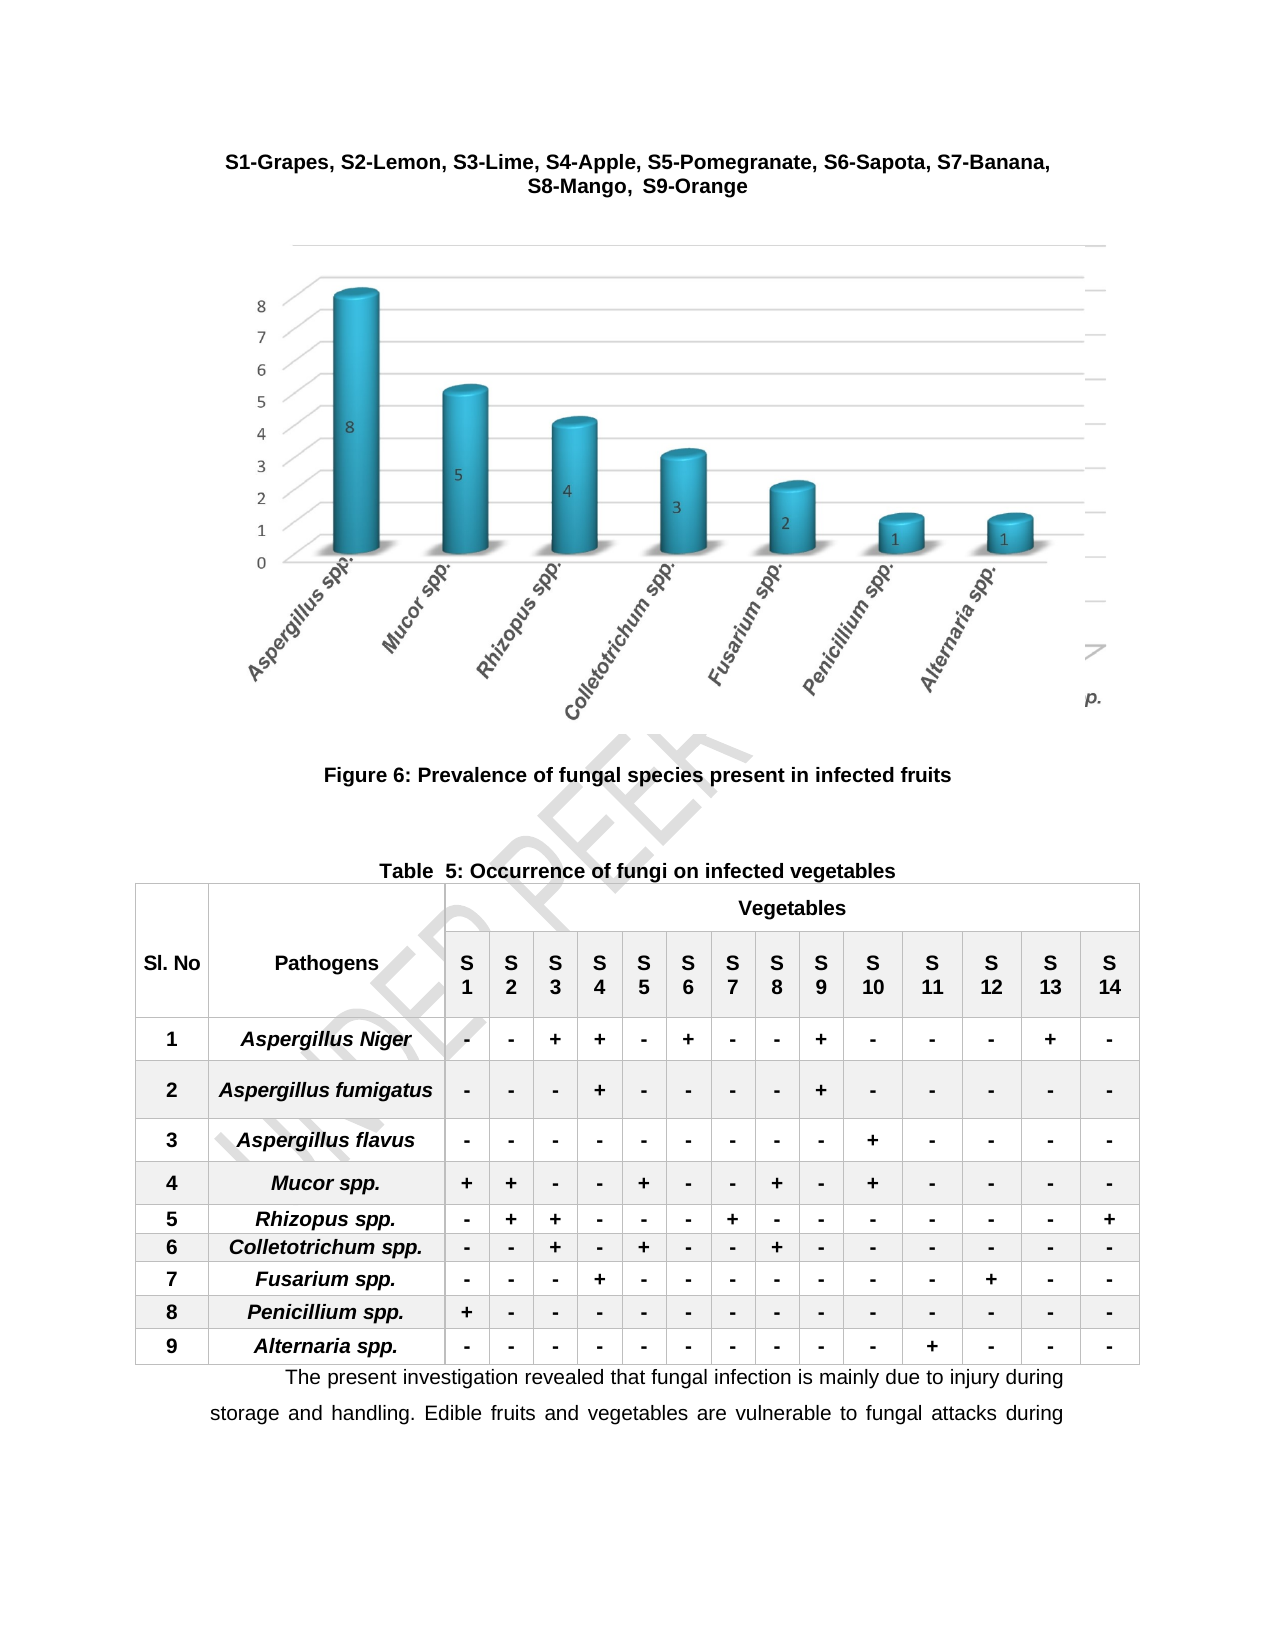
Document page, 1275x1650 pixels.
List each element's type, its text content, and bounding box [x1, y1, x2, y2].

table_cell - [578, 1296, 622, 1328]
table_cell - [534, 1119, 577, 1161]
table_cell - [1022, 1329, 1080, 1363]
table_cell - [623, 1018, 666, 1060]
table_cell 6 [136, 1234, 208, 1261]
table_cell - [490, 1329, 533, 1363]
table_cell 2 [136, 1061, 208, 1118]
table_cell + [534, 1205, 577, 1232]
table_cell - [578, 1234, 622, 1261]
table_cell - [903, 1119, 962, 1161]
table_cell 5 [136, 1205, 208, 1232]
table_cell 7 [136, 1262, 208, 1295]
table_cell 9 [136, 1329, 208, 1363]
table_cell + [490, 1162, 533, 1204]
table_cell Aspergillus flavus [209, 1119, 444, 1161]
table_cell 8 [136, 1296, 208, 1328]
table_cell S 3 [534, 932, 577, 1017]
table_cell - [490, 1262, 533, 1295]
table_cell - [963, 1296, 1021, 1328]
table_cell - [712, 1296, 755, 1328]
table_cell - [844, 1234, 902, 1261]
table_cell S 13 [1022, 932, 1080, 1017]
table_cell - [667, 1061, 711, 1118]
table_cell - [446, 1018, 489, 1060]
table_cell - [756, 1119, 799, 1161]
table_cell + [903, 1329, 962, 1363]
table_cell - [756, 1205, 799, 1232]
table_cell + [756, 1162, 799, 1204]
table_cell - [578, 1119, 622, 1161]
table_cell - [1081, 1234, 1139, 1261]
table_cell Mucor spp. [209, 1162, 444, 1204]
table_cell - [623, 1296, 666, 1328]
table_cell - [756, 1329, 799, 1363]
table_cell - [1081, 1119, 1139, 1161]
table_cell - [667, 1234, 711, 1261]
table_cell - [667, 1262, 711, 1295]
table_cell - [446, 1329, 489, 1363]
table_cell - [844, 1329, 902, 1363]
table_cell + [578, 1018, 622, 1060]
table_cell - [844, 1061, 902, 1118]
table_cell S 5 [623, 932, 666, 1017]
table_cell 3 [136, 1119, 208, 1161]
table_cell Fusarium spp. [209, 1262, 444, 1295]
table_cell - [963, 1162, 1021, 1204]
table_cell + [756, 1234, 799, 1261]
table_cell + [800, 1061, 843, 1118]
table_cell - [534, 1262, 577, 1295]
table_cell - [903, 1018, 962, 1060]
table_cell Penicillium spp. [209, 1296, 444, 1328]
table_cell + [800, 1018, 843, 1060]
table_cell - [712, 1262, 755, 1295]
table_cell - [963, 1119, 1021, 1161]
table_cell - [446, 1061, 489, 1118]
table_cell + [963, 1262, 1021, 1295]
text Table 5: Occurrence of fungi on infected vegetables [210, 859, 1065, 883]
table_cell - [578, 1329, 622, 1363]
table_cell - [490, 1234, 533, 1261]
table_cell - [712, 1119, 755, 1161]
table_cell 4 [136, 1162, 208, 1204]
table_cell - [712, 1061, 755, 1118]
text S1-Grapes, S2-Lemon, S3-Lime, S4-Apple, S5-Pomegranate, S6-Sapota, S7-Banana, S8-Mango, S9-Orange [210, 150, 1065, 198]
table_cell - [534, 1061, 577, 1118]
table_cell + [490, 1205, 533, 1232]
table_cell - [446, 1234, 489, 1261]
table_cell - [534, 1296, 577, 1328]
table_cell - [1081, 1262, 1139, 1295]
table_cell - [756, 1018, 799, 1060]
table_cell - [534, 1329, 577, 1363]
table_cell - [712, 1162, 755, 1204]
table_cell - [1081, 1061, 1139, 1118]
table_cell S 4 [578, 932, 622, 1017]
table_cell - [1081, 1296, 1139, 1328]
table_cell + [534, 1018, 577, 1060]
table_cell - [903, 1205, 962, 1232]
table_cell Aspergillus fumigatus [209, 1061, 444, 1118]
table_cell - [490, 1296, 533, 1328]
table_cell - [800, 1296, 843, 1328]
table_cell - [667, 1162, 711, 1204]
table_cell - [446, 1119, 489, 1161]
table_cell S 1 [446, 932, 489, 1017]
table_cell - [623, 1119, 666, 1161]
table_cell - [1022, 1262, 1080, 1295]
table_cell - [446, 1205, 489, 1232]
table_cell - [623, 1205, 666, 1232]
table_cell - [800, 1119, 843, 1161]
table_cell - [800, 1329, 843, 1363]
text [210, 1365, 1065, 1424]
table_cell - [903, 1296, 962, 1328]
table_header Vegetables [446, 884, 1139, 931]
table_cell - [963, 1234, 1021, 1261]
table_cell S 11 [903, 932, 962, 1017]
table_cell - [800, 1234, 843, 1261]
table_cell - [667, 1296, 711, 1328]
table_cell - [623, 1329, 666, 1363]
table_cell S 10 [844, 932, 902, 1017]
table_cell - [844, 1262, 902, 1295]
table_cell - [712, 1329, 755, 1363]
table_cell 1 [136, 1018, 208, 1060]
table_cell + [844, 1119, 902, 1161]
table_cell - [490, 1119, 533, 1161]
table_cell - [963, 1061, 1021, 1118]
table_header Sl. No [136, 884, 208, 1017]
table_cell - [1081, 1018, 1139, 1060]
table_cell - [534, 1162, 577, 1204]
table_cell - [756, 1296, 799, 1328]
table_cell - [667, 1119, 711, 1161]
table_cell + [1081, 1205, 1139, 1232]
table_cell S 14 [1081, 932, 1139, 1017]
table_cell - [490, 1061, 533, 1118]
table_cell Alternaria spp. [209, 1329, 444, 1363]
table_cell + [578, 1262, 622, 1295]
table_cell - [963, 1205, 1021, 1232]
table_cell - [903, 1061, 962, 1118]
table_cell + [578, 1061, 622, 1118]
table_cell - [756, 1061, 799, 1118]
table_cell - [1081, 1162, 1139, 1204]
table_cell + [712, 1205, 755, 1232]
table_cell - [963, 1329, 1021, 1363]
table_cell - [903, 1234, 962, 1261]
table_cell Aspergillus Niger [209, 1018, 444, 1060]
table_cell + [623, 1234, 666, 1261]
table_cell - [446, 1262, 489, 1295]
table_cell - [578, 1162, 622, 1204]
table_cell - [1022, 1296, 1080, 1328]
table_cell - [903, 1262, 962, 1295]
table_cell - [756, 1262, 799, 1295]
table_cell - [844, 1018, 902, 1060]
table_cell - [1022, 1119, 1080, 1161]
table_cell Rhizopus spp. [209, 1205, 444, 1232]
table_cell - [844, 1296, 902, 1328]
table_cell + [667, 1018, 711, 1060]
table_cell - [800, 1205, 843, 1232]
table_cell Colletotrichum spp. [209, 1234, 444, 1261]
table_cell + [1022, 1018, 1080, 1060]
table_cell - [844, 1205, 902, 1232]
table_cell - [1081, 1329, 1139, 1363]
table_cell S 8 [756, 932, 799, 1017]
table_cell - [712, 1018, 755, 1060]
table_cell - [800, 1262, 843, 1295]
table_cell S 6 [667, 932, 711, 1017]
table_cell S 9 [800, 932, 843, 1017]
picture [202, 230, 1107, 734]
table_cell S 2 [490, 932, 533, 1017]
table_cell - [490, 1018, 533, 1060]
table_cell - [667, 1205, 711, 1232]
table_cell S 12 [963, 932, 1021, 1017]
table_cell - [578, 1205, 622, 1232]
table_cell - [1022, 1061, 1080, 1118]
table_cell - [712, 1234, 755, 1261]
table_cell - [1022, 1234, 1080, 1261]
table_cell S 7 [712, 932, 755, 1017]
table_cell + [446, 1162, 489, 1204]
table_cell + [446, 1296, 489, 1328]
table_cell - [623, 1262, 666, 1295]
table_cell - [1022, 1205, 1080, 1232]
table_cell + [534, 1234, 577, 1261]
table_cell - [667, 1329, 711, 1363]
table_cell + [623, 1162, 666, 1204]
table_cell - [1022, 1162, 1080, 1204]
table_cell - [963, 1018, 1021, 1060]
table_cell - [623, 1061, 666, 1118]
text Figure 6: Prevalence of fungal species present in infected fruits [210, 763, 1065, 787]
table_cell - [800, 1162, 843, 1204]
table_header Pathogens [209, 884, 444, 1017]
table_cell + [844, 1162, 902, 1204]
table_cell - [903, 1162, 962, 1204]
